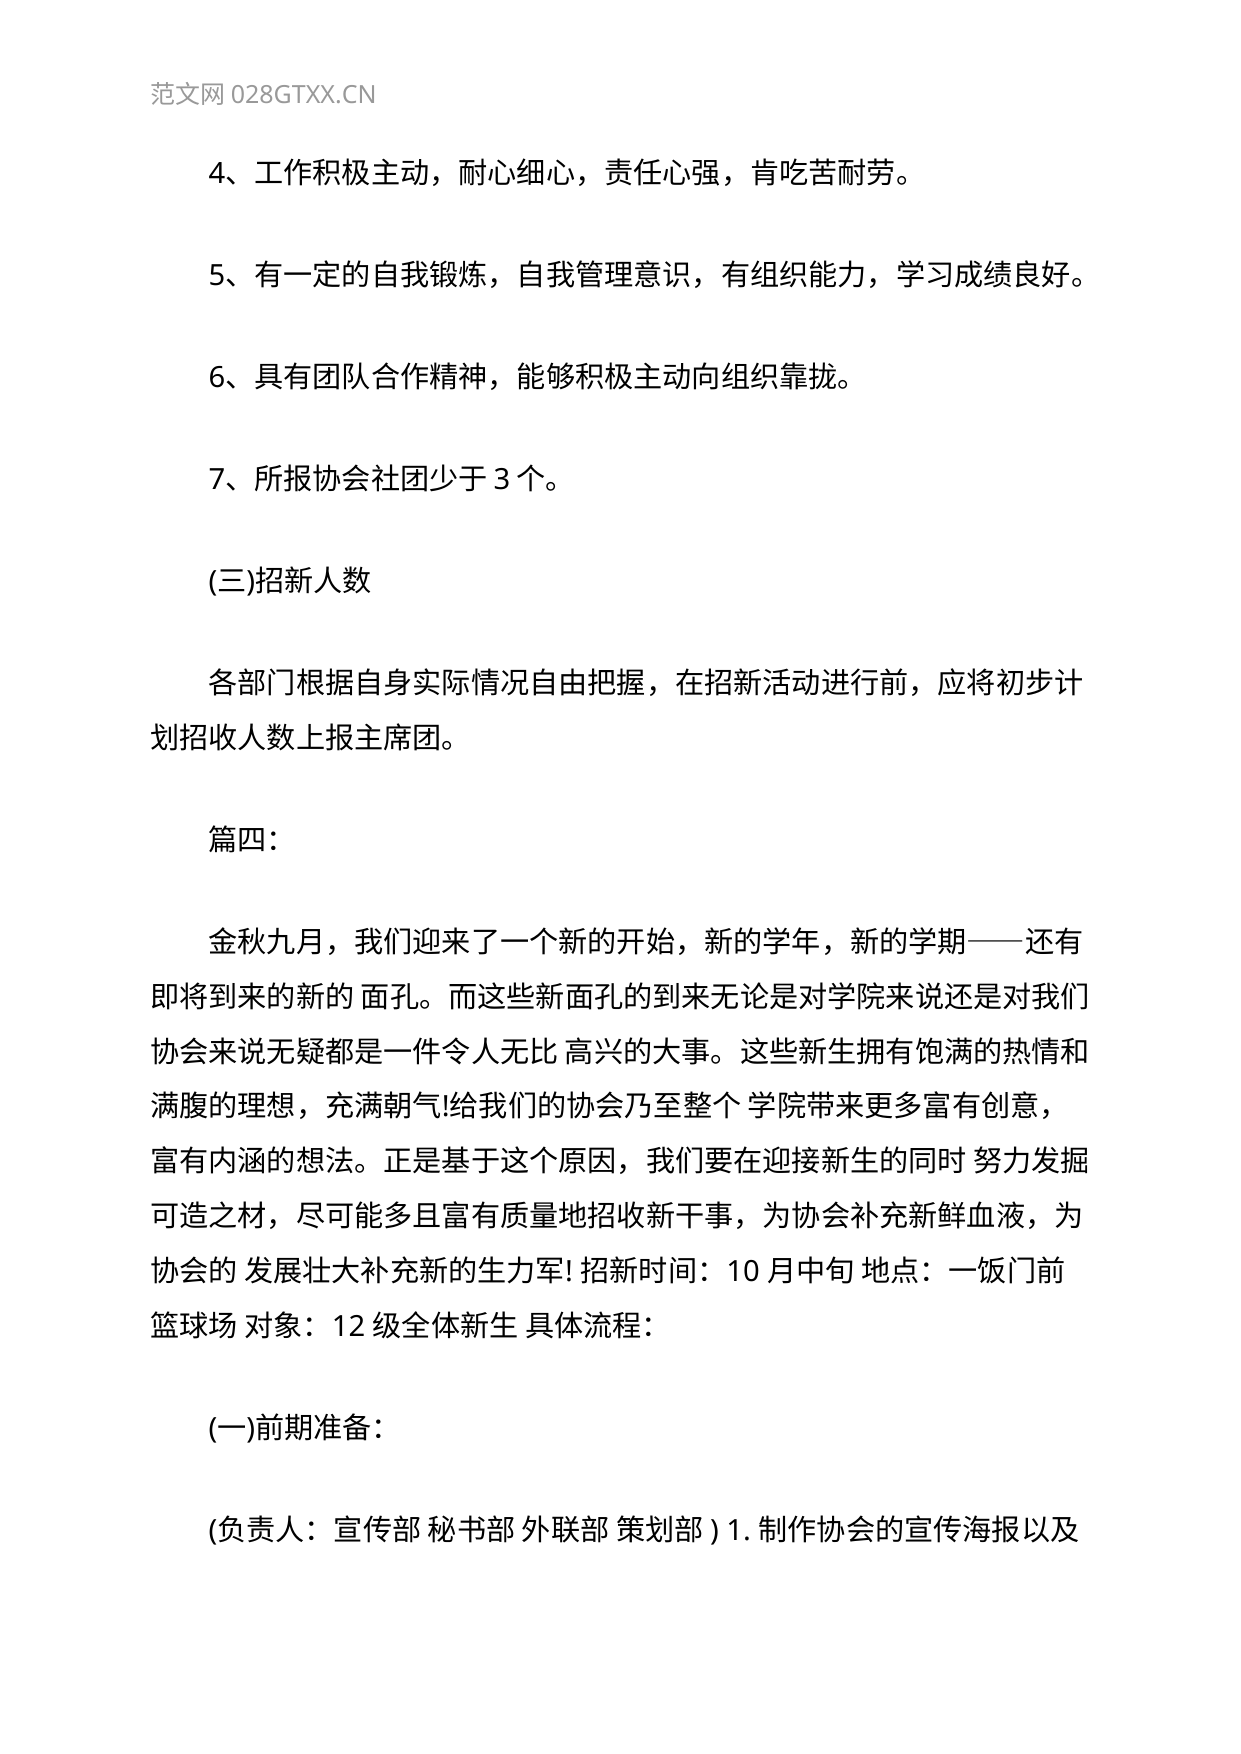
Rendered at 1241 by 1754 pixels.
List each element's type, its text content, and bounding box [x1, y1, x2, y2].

text 6、具有团队合作精神，能够积极主动向组织靠拢。 [150, 354, 1090, 396]
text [150, 1507, 1090, 1549]
text 7、所报协会社团少于3个。 [150, 456, 1090, 498]
text (一)前期准备： [150, 1405, 1090, 1447]
text 5、有一定的自我锻炼，自我管理意识，有组织能力，学习成绩良好。 [150, 252, 1090, 294]
text 金秋九月，我们迎来了一个新的开始，新的学年，新的学期——还有即将到来的新的 面孔。而这些新面孔的到来无论是对学院来说还是对我们协会来说无疑都是一件令人无比 高兴的大事。这些新生拥有饱满的热情和满腹的理想，充满朝气!给我们的协会乃至整个 学院带来更多富有创意，富有内涵的想法。正是基于这个原因，我们要在迎接新生的同时 努力发掘可造之材，尽可能多且富有质量地招收新干事，为协会补充新鲜血液，为协会的 发展壮大补充新的生力军! 招新时间：10 月中旬 地点：一饭门前篮球场 对象：12 级全体新生 具体流程： [150, 918, 1090, 1345]
text 4、工作积极主动，耐心细心，责任心强，肯吃苦耐劳。 [150, 150, 1090, 192]
text (三)招新人数 [150, 558, 1090, 600]
text 各部门根据自身实际情况自由把握，在招新活动进行前，应将初步计划招收人数上报主席团。 [150, 660, 1090, 757]
text 篇四： [150, 817, 1090, 859]
